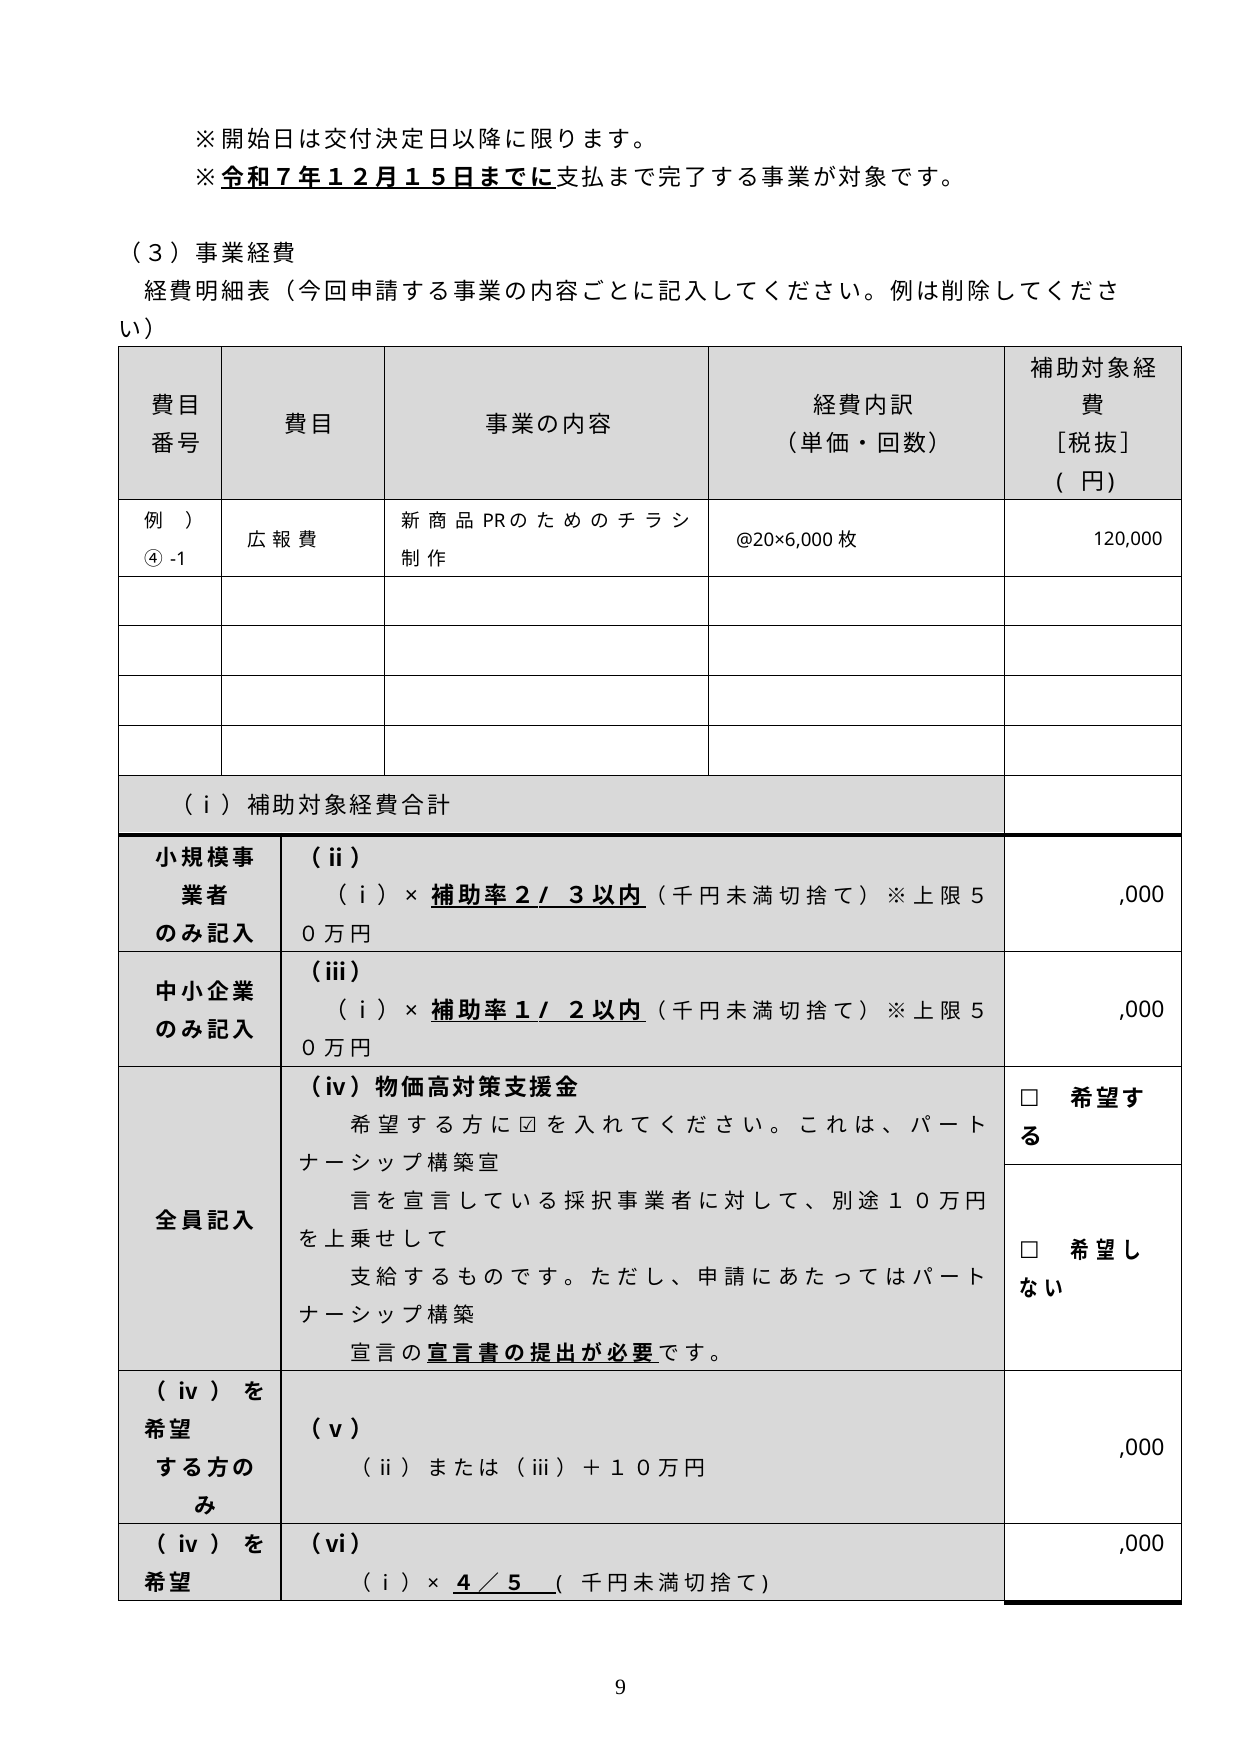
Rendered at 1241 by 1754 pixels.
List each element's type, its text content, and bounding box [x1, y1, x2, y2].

table_cell （ⅰ）補助対象経費合計 [119, 776, 1004, 832]
table_cell [222, 626, 384, 675]
table_cell [1005, 776, 1181, 832]
table_cell [709, 577, 1004, 625]
table_cell [1005, 676, 1181, 725]
table_cell [709, 726, 1004, 774]
table_cell [709, 676, 1004, 725]
table_cell [119, 626, 221, 675]
table_cell [709, 626, 1004, 675]
table_cell 全員記入 [119, 1067, 280, 1370]
table_cell [385, 626, 708, 675]
table_cell [385, 577, 708, 625]
table_cell [119, 577, 221, 625]
table_cell （ⅳ）物価高対策支援金 希望する方に☑を入れてください。これは、パートナーシップ構築宣 言を宣言している採択事業者に対して、別途１０万円を上乗せして 支給するものです。ただし、申請にあたってはパートナーシップ構築 宣言の宣言書の提出が必要です。 [282, 1067, 1004, 1370]
table_cell ,000 [1005, 1524, 1181, 1600]
table_cell @20×6,000枚 [709, 500, 1004, 576]
table_cell [119, 726, 221, 774]
table_cell 希望する [1005, 1067, 1181, 1164]
table_cell （ⅱ） （ⅰ）×補助率２/３以内（千円未満切捨て）※上限５０万円 [282, 837, 1004, 951]
table_cell （ⅳ）を希望 する方のみ [119, 1371, 280, 1523]
table_cell （ⅳ）を希望 する方のみ [119, 1524, 280, 1600]
table_cell [1005, 726, 1181, 774]
table_cell [385, 726, 708, 774]
table_cell [222, 676, 384, 725]
text （３）事業経費 [118, 232, 1122, 270]
table_cell （ⅴ） （ⅱ）または（ⅲ）＋１０万円 [282, 1371, 1004, 1523]
table_cell [1005, 577, 1181, 625]
table_cell 中小企業 のみ記入 [119, 952, 280, 1066]
table_cell 小規模事業者 のみ記入 [119, 837, 280, 951]
table_header 事業の内容 [385, 347, 708, 499]
table_header 経費内訳 （単価・回数） [709, 347, 1004, 499]
table_cell [385, 676, 708, 725]
table_cell 例）④-1 [119, 500, 221, 576]
text 経費明細表（今回申請する事業の内容ごとに記入してください。例は削除してください） [118, 270, 1122, 346]
table_cell （ⅲ） （ⅰ）×補助率１/２以内（千円未満切捨て）※上限５０万円 [282, 952, 1004, 1066]
table_cell ,000 [1005, 952, 1181, 1066]
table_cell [282, 1524, 1004, 1600]
table_header 費目 [222, 347, 384, 499]
table_cell ,000 [1005, 1371, 1181, 1523]
table_cell [1005, 626, 1181, 675]
text ※開始日は交付決定日以降に限ります。 [118, 119, 1122, 157]
table_cell [222, 726, 384, 774]
table_cell 120,000 [1005, 500, 1181, 576]
table_cell [222, 577, 384, 625]
table_header 補助対象経費 ［税抜］(円) [1005, 347, 1181, 499]
text ※令和７年１２月１５日までに支払まで完了する事業が対象です。 [118, 157, 1122, 194]
table_header 費目 番号 [119, 347, 221, 499]
table_cell ,000 [1005, 837, 1181, 951]
table_cell 新商品PRのためのチラシ制作 [385, 500, 708, 576]
table_cell 希望しない [1005, 1165, 1181, 1370]
table_cell 広報費 [222, 500, 384, 576]
table_cell [119, 676, 221, 725]
